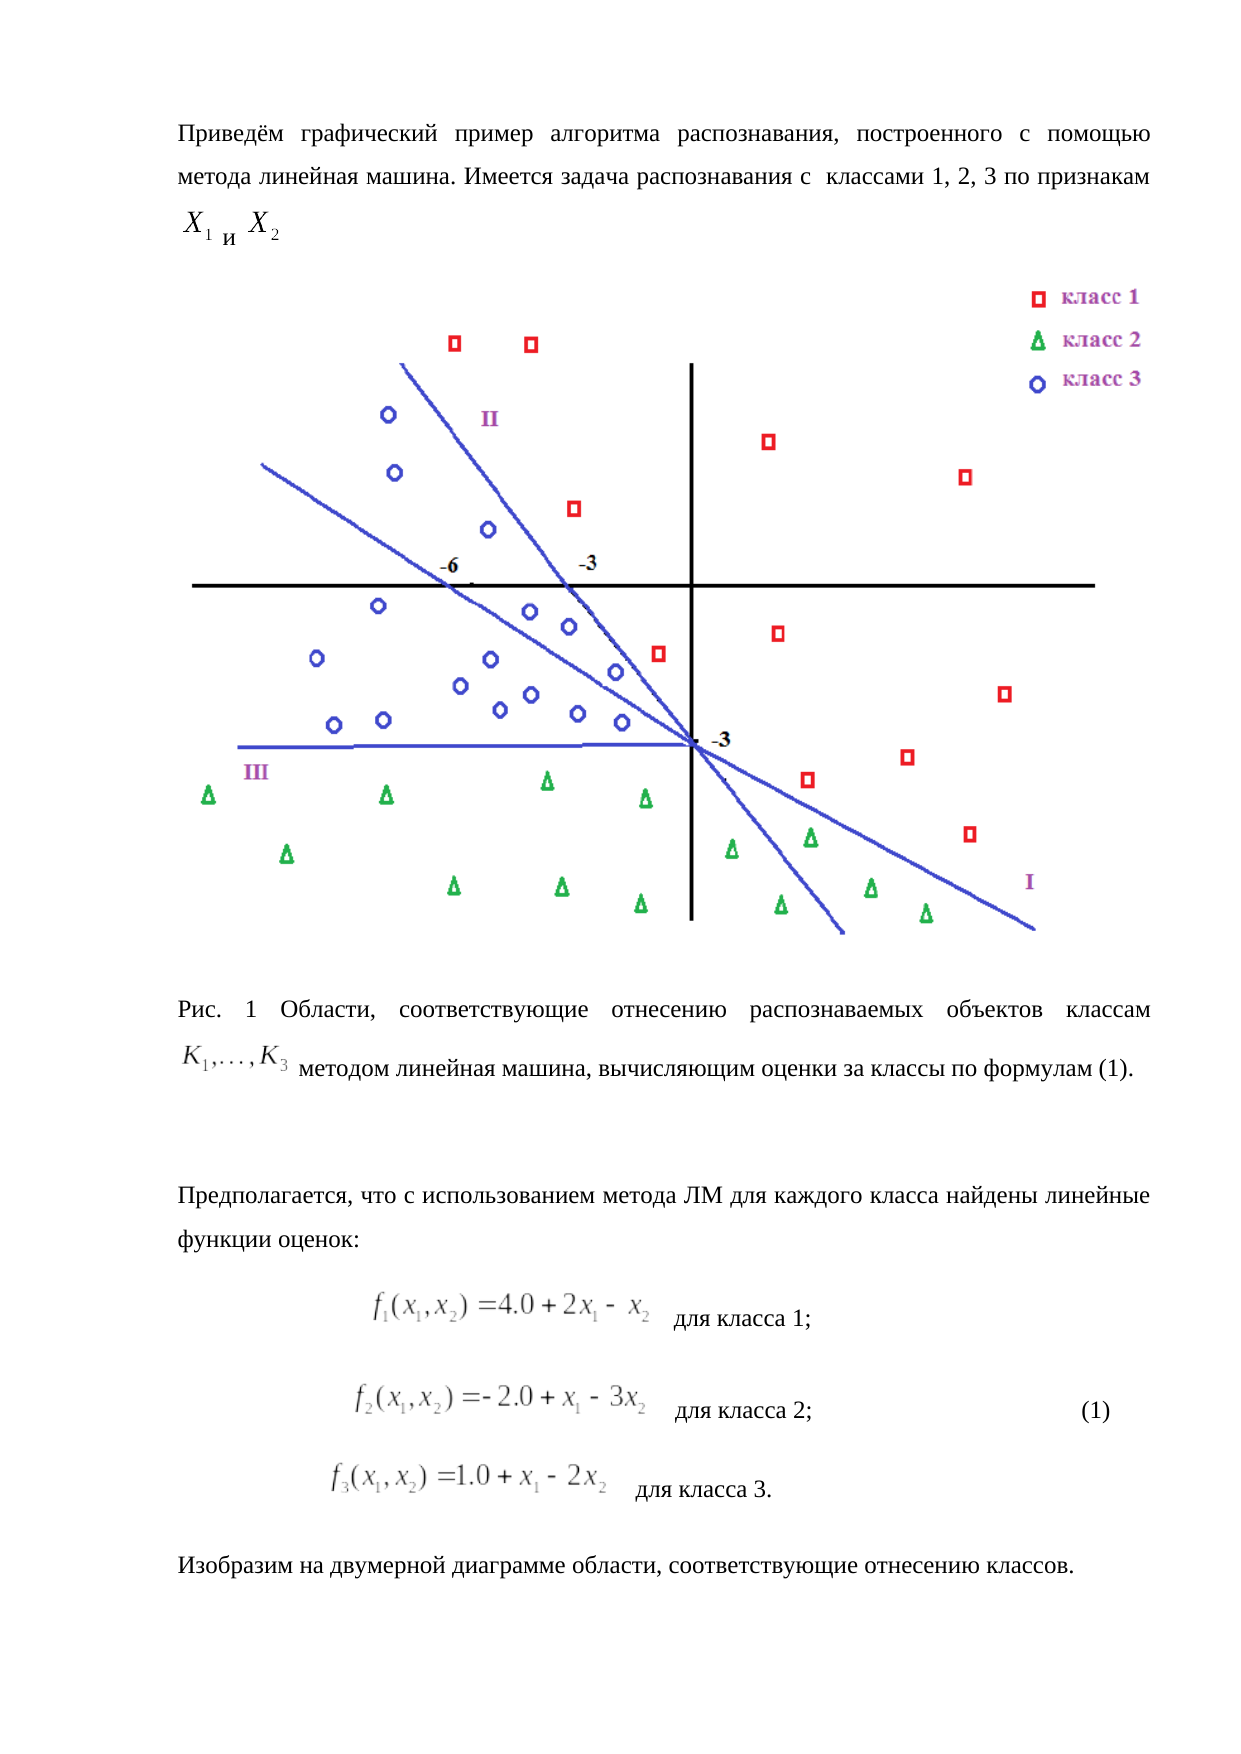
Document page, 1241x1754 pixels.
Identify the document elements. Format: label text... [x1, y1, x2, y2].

text для класса 3. [177, 1459, 1152, 1506]
text Приведём графический пример алгоритма распознавания, построенного с помощью метода линейная машина. Имеется задача распознавания с классами 1, 2, 3 по признакам и [177, 118, 1152, 250]
text Рис. 1 Области, соответствующие отнесению распознаваемых объектов классам методом линейная машина, вычисляющим оценки за классы по формулам (1). [177, 994, 1152, 1081]
picture [177, 285, 1152, 960]
text Предполагается, что с использованием метода ЛМ для каждого класса найдены линейные функции оценок: [177, 1181, 1152, 1252]
text для класса 2; (1) [177, 1379, 1152, 1423]
text для класса 1; [177, 1288, 1152, 1334]
text Изобразим на двумерной диаграмме области, соответствующие отнесению классов. [177, 1550, 1152, 1579]
